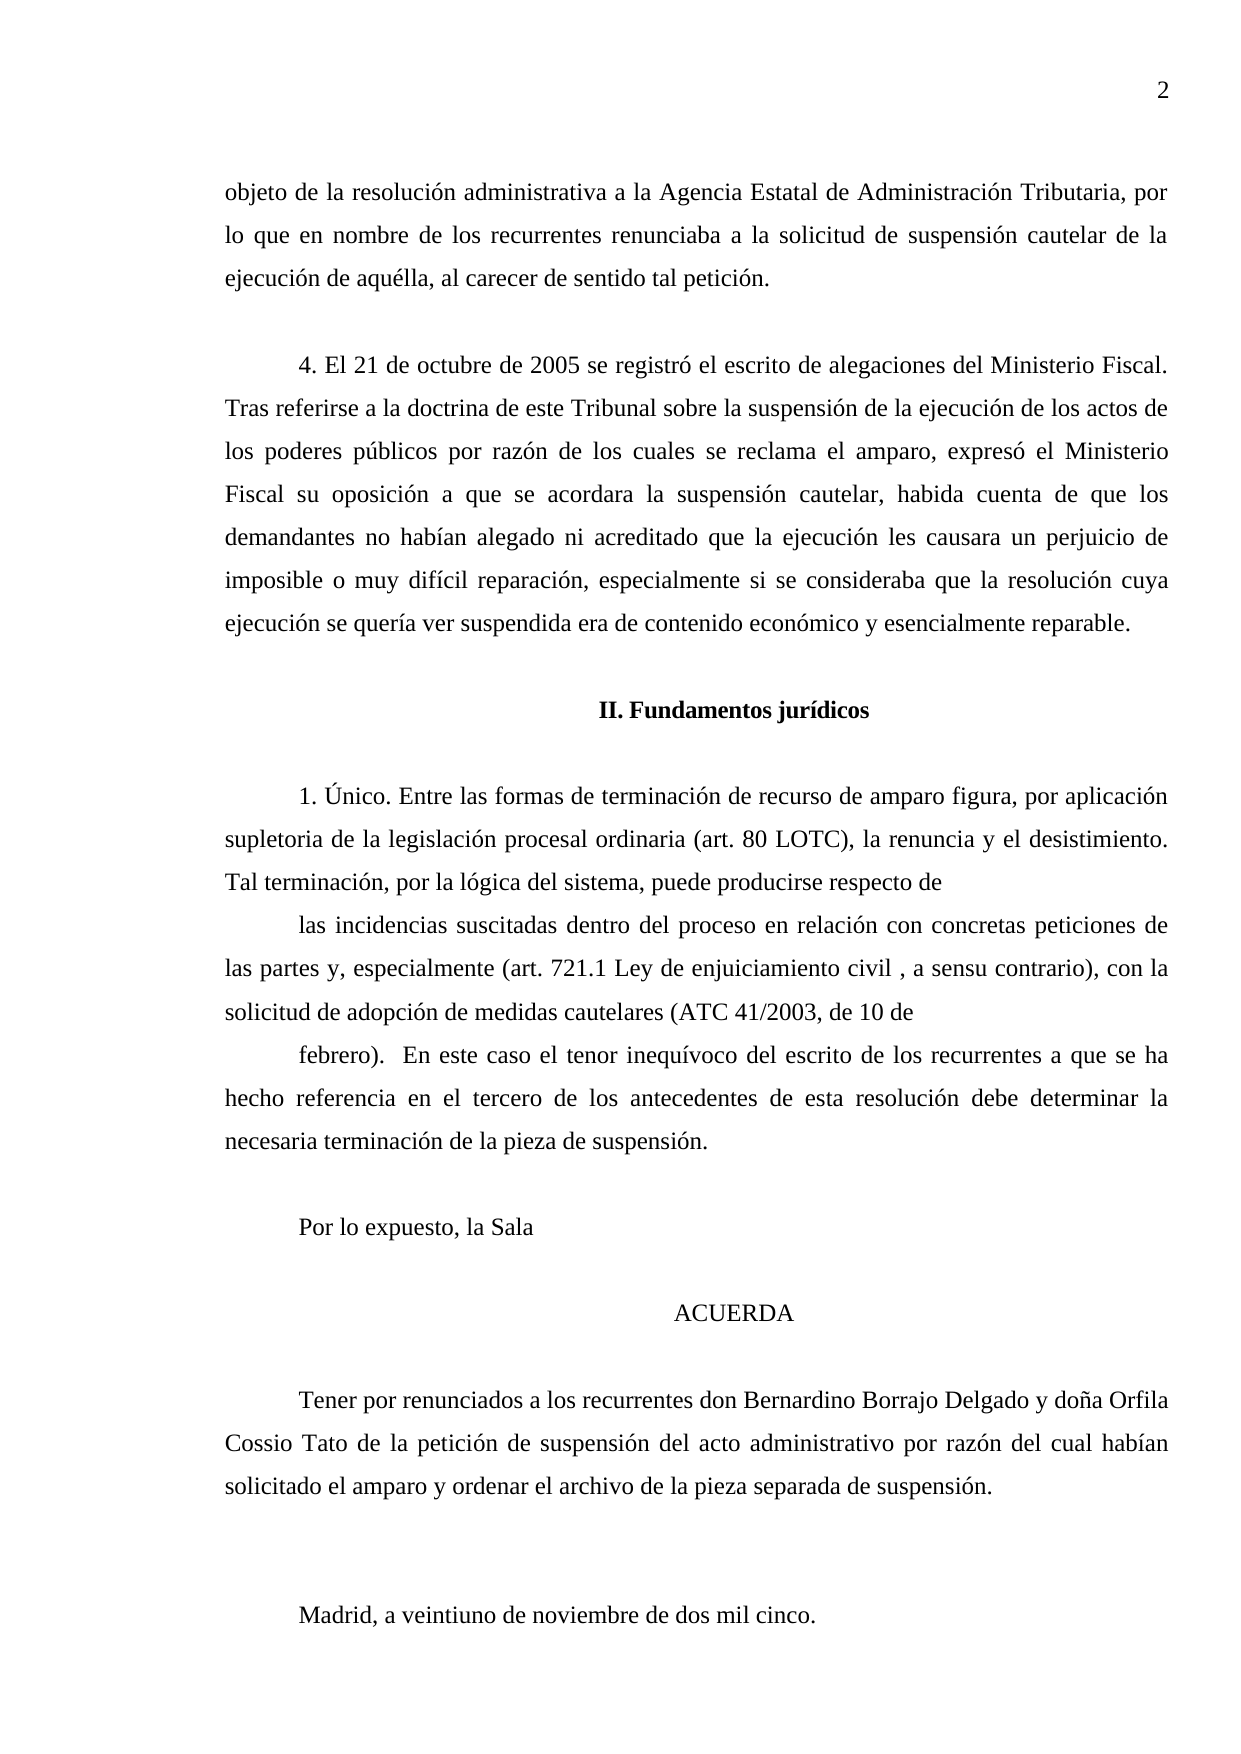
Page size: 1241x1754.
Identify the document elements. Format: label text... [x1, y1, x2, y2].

text ACUERDA [224, 1298, 1169, 1327]
text 1. Único. Entre las formas de terminación de recurso de amparo figura, por aplicación supletoria de la legislación procesal ordinaria (art. 80 LOTC), la renuncia y el desistimiento. Tal terminación, por la lógica del sistema, puede producirse respecto de [224, 781, 1169, 896]
text las incidencias suscitadas dentro del proceso en relación con concretas peticiones de las partes y, especialmente (art. 721.1 Ley de enjuiciamiento civil , a sensu contrario), con la solicitud de adopción de medidas cautelares (ATC 41/2003, de 10 de [224, 910, 1169, 1025]
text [224, 177, 1169, 292]
text Tener por renunciados a los recurrentes don Bernardino Borrajo Delgado y doña Orfila Cossio Tato de la petición de suspensión del acto administrativo por razón del cual habían solicitado el amparo y ordenar el archivo de la pieza separada de suspensión. [224, 1385, 1169, 1500]
text Madrid, a veintiuno de noviembre de dos mil cinco. [224, 1600, 1169, 1629]
text 4. El 21 de octubre de 2005 se registró el escrito de alegaciones del Ministerio Fiscal. Tras referirse a la doctrina de este Tribunal sobre la suspensión de la ejecución de los actos de los poderes públicos por razón de los cuales se reclama el amparo, expresó el Ministerio Fiscal su oposición a que se acordara la suspensión cautelar, habida cuenta de que los demandantes no habían alegado ni acreditado que la ejecución les causara un perjuicio de imposible o muy difícil reparación, especialmente si se consideraba que la resolución cuya ejecución se quería ver suspendida era de contenido económico y esencialmente reparable. [224, 350, 1169, 637]
subtitle II. Fundamentos jurídicos [224, 695, 1169, 723]
text febrero). En este caso el tenor inequívoco del escrito de los recurrentes a que se ha hecho referencia en el tercero de los antecedentes de esta resolución debe determinar la necesaria terminación de la pieza de suspensión. [224, 1040, 1169, 1155]
text Por lo expuesto, la Sala [224, 1212, 1169, 1241]
